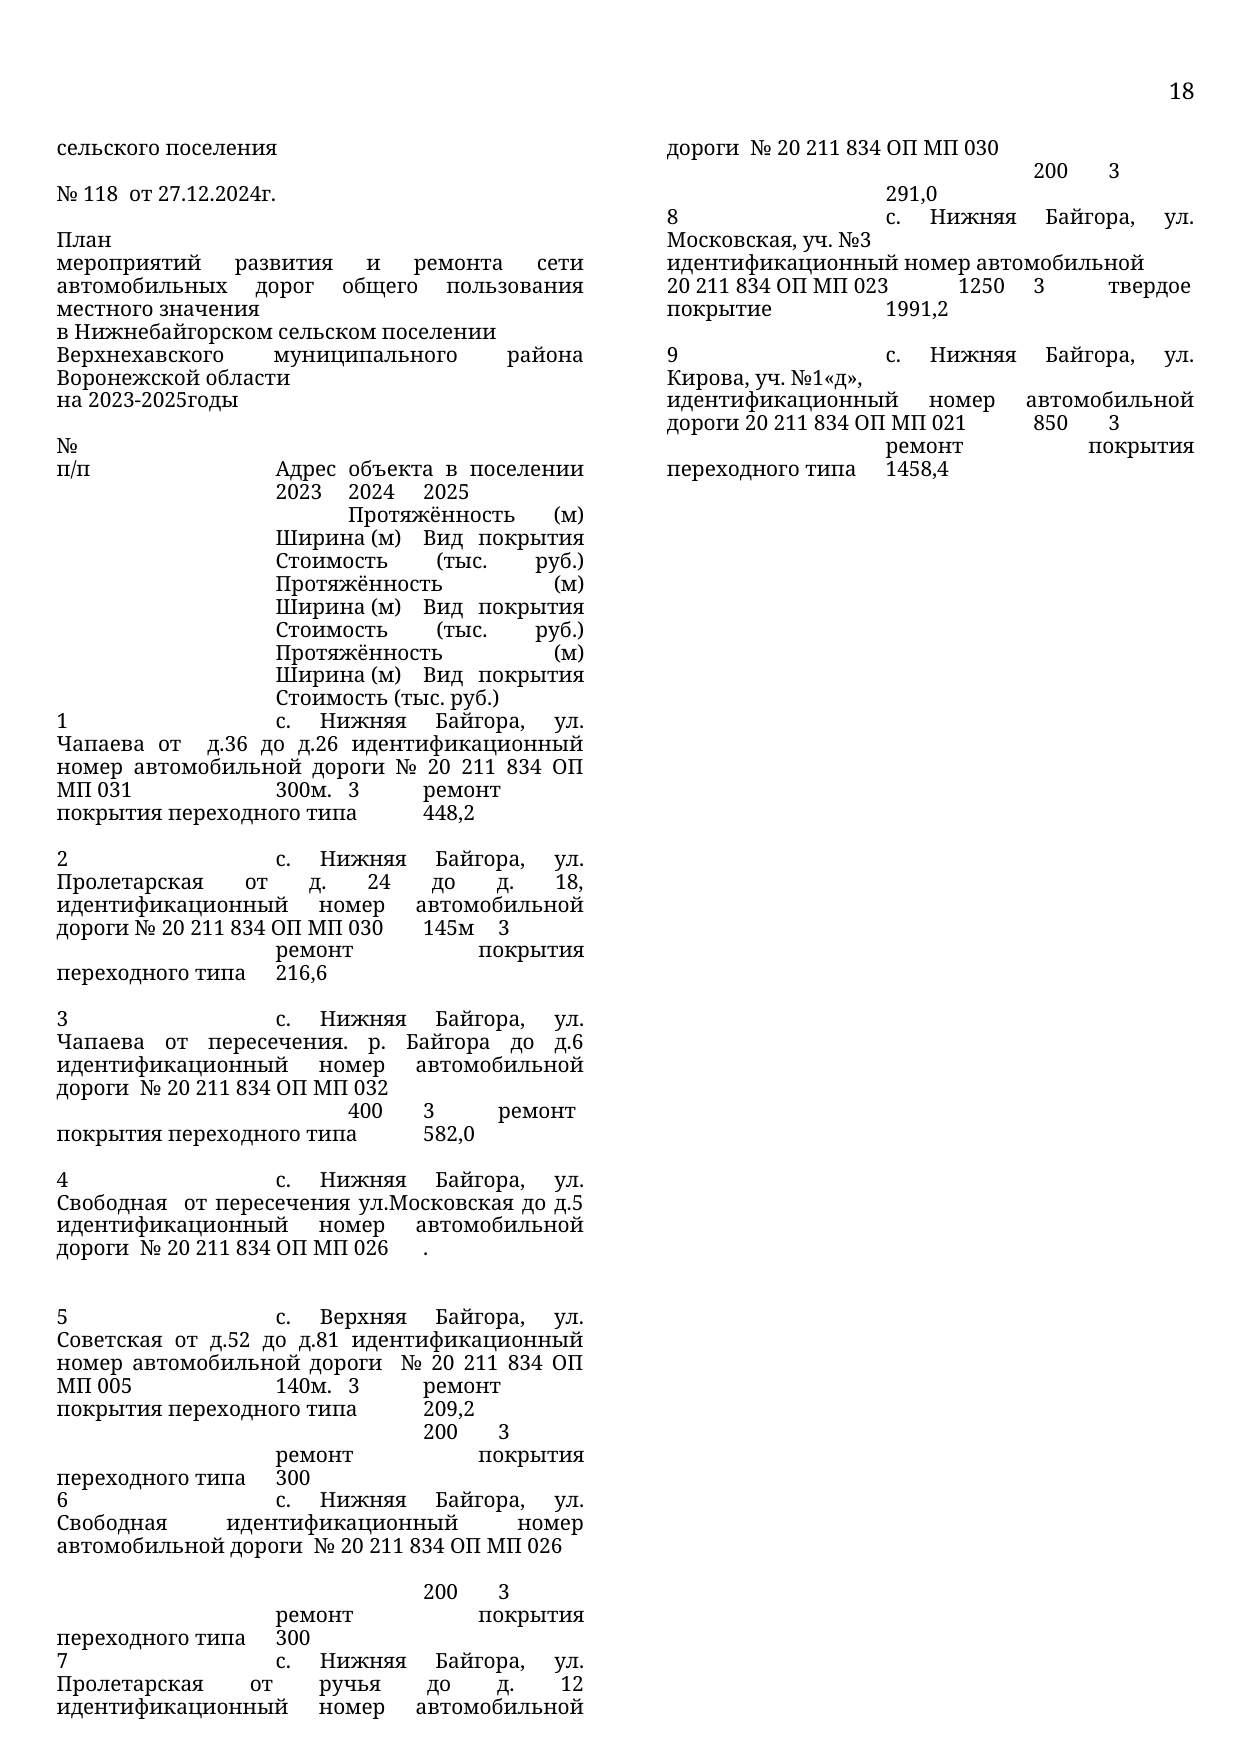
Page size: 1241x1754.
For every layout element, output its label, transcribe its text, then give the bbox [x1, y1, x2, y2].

text 6 с. Нижняя Байгора, ул. Свободная идентификационный номер автомобильной дороги № 20 211 834 ОП МП 026 200 3 ремонт покрытия переходного типа 300 [56, 1489, 584, 1650]
text План [56, 229, 584, 252]
text 7 с. Нижняя Байгора, ул. Пролетарская от ручья до д. 12 идентификационный номер автомобильной дороги № 20 211 834 ОП МП 030 200 3 291,0 [667, 137, 1194, 206]
text идентификационный номер автомобильной дороги 20 211 834 ОП МП 021 850 3 ремонт покрытия переходного типа 1458,4 [667, 389, 1194, 504]
text сельского поселения [56, 137, 584, 160]
text № 118 от 27.12.2024г. [56, 160, 584, 206]
text 20 211 834 ОП МП 023 1250 3 твердое покрытие 1991,2 [667, 275, 1194, 344]
text 9 с. Нижняя Байгора, ул. Кирова, уч. №1«д», [667, 344, 1194, 389]
text 4 с. Нижняя Байгора, ул. Свободная от пересечения ул.Московская до д.5 идентификационный номер автомобильной дороги № 20 211 834 ОП МП 026 . [56, 1169, 584, 1306]
text в Нижнебайгорском сельском поселении [56, 321, 584, 344]
text Верхнехавского муниципального района Воронежской области [56, 344, 584, 389]
text на 2023-2025годы [56, 389, 584, 412]
text мероприятий развития и ремонта сети автомобильных дорог общего пользования местного значения [56, 252, 584, 321]
text 5 с. Верхняя Байгора, ул. Советская от д.52 до д.81 идентификационный номер автомобильной дороги № 20 211 834 ОП МП 005 140м. 3 ремонт покрытия переходного типа 209,2 200 3 ремонт покрытия переходного типа 300 [56, 1306, 584, 1489]
text 3 с. Нижняя Байгора, ул. Чапаева от пересечения. р. Байгора до д.6 идентификационный номер автомобильной дороги № 20 211 834 ОП МП 032 400 3 ремонт покрытия переходного типа 582,0 [56, 1008, 584, 1169]
text № [56, 435, 584, 458]
text п/п Адрес объекта в поселении 2023 2024 2025 [56, 458, 584, 504]
text идентификационный номер автомобильной [667, 252, 1194, 275]
text 7 с. Нижняя Байгора, ул. Пролетарская от ручья до д. 12 идентификационный номер автомобильной дороги № 20 211 834 ОП МП 030 200 3 291,0 [56, 1650, 584, 1719]
text 8 с. Нижняя Байгора, ул. Московская, уч. №3 [667, 206, 1194, 252]
text 2 с. Нижняя Байгора, ул. Пролетарская от д. 24 до д. 18, идентификационный номер автомобильной дороги № 20 211 834 ОП МП 030 145м 3 ремонт покрытия переходного типа 216,6 [56, 848, 584, 1008]
text 1 с. Нижняя Байгора, ул. Чапаева от д.36 до д.26 идентификационный номер автомобильной дороги № 20 211 834 ОП МП 031 300м. 3 ремонт покрытия переходного типа 448,2 [56, 710, 584, 848]
text Протяжённость (м) Ширина (м) Вид покрытия Стоимость (тыс. руб.) Протяжённость (м) Ширина (м) Вид покрытия Стоимость (тыс. руб.) Протяжённость (м) Ширина (м) Вид покрытия Стоимость (тыс. руб.) [56, 504, 584, 710]
